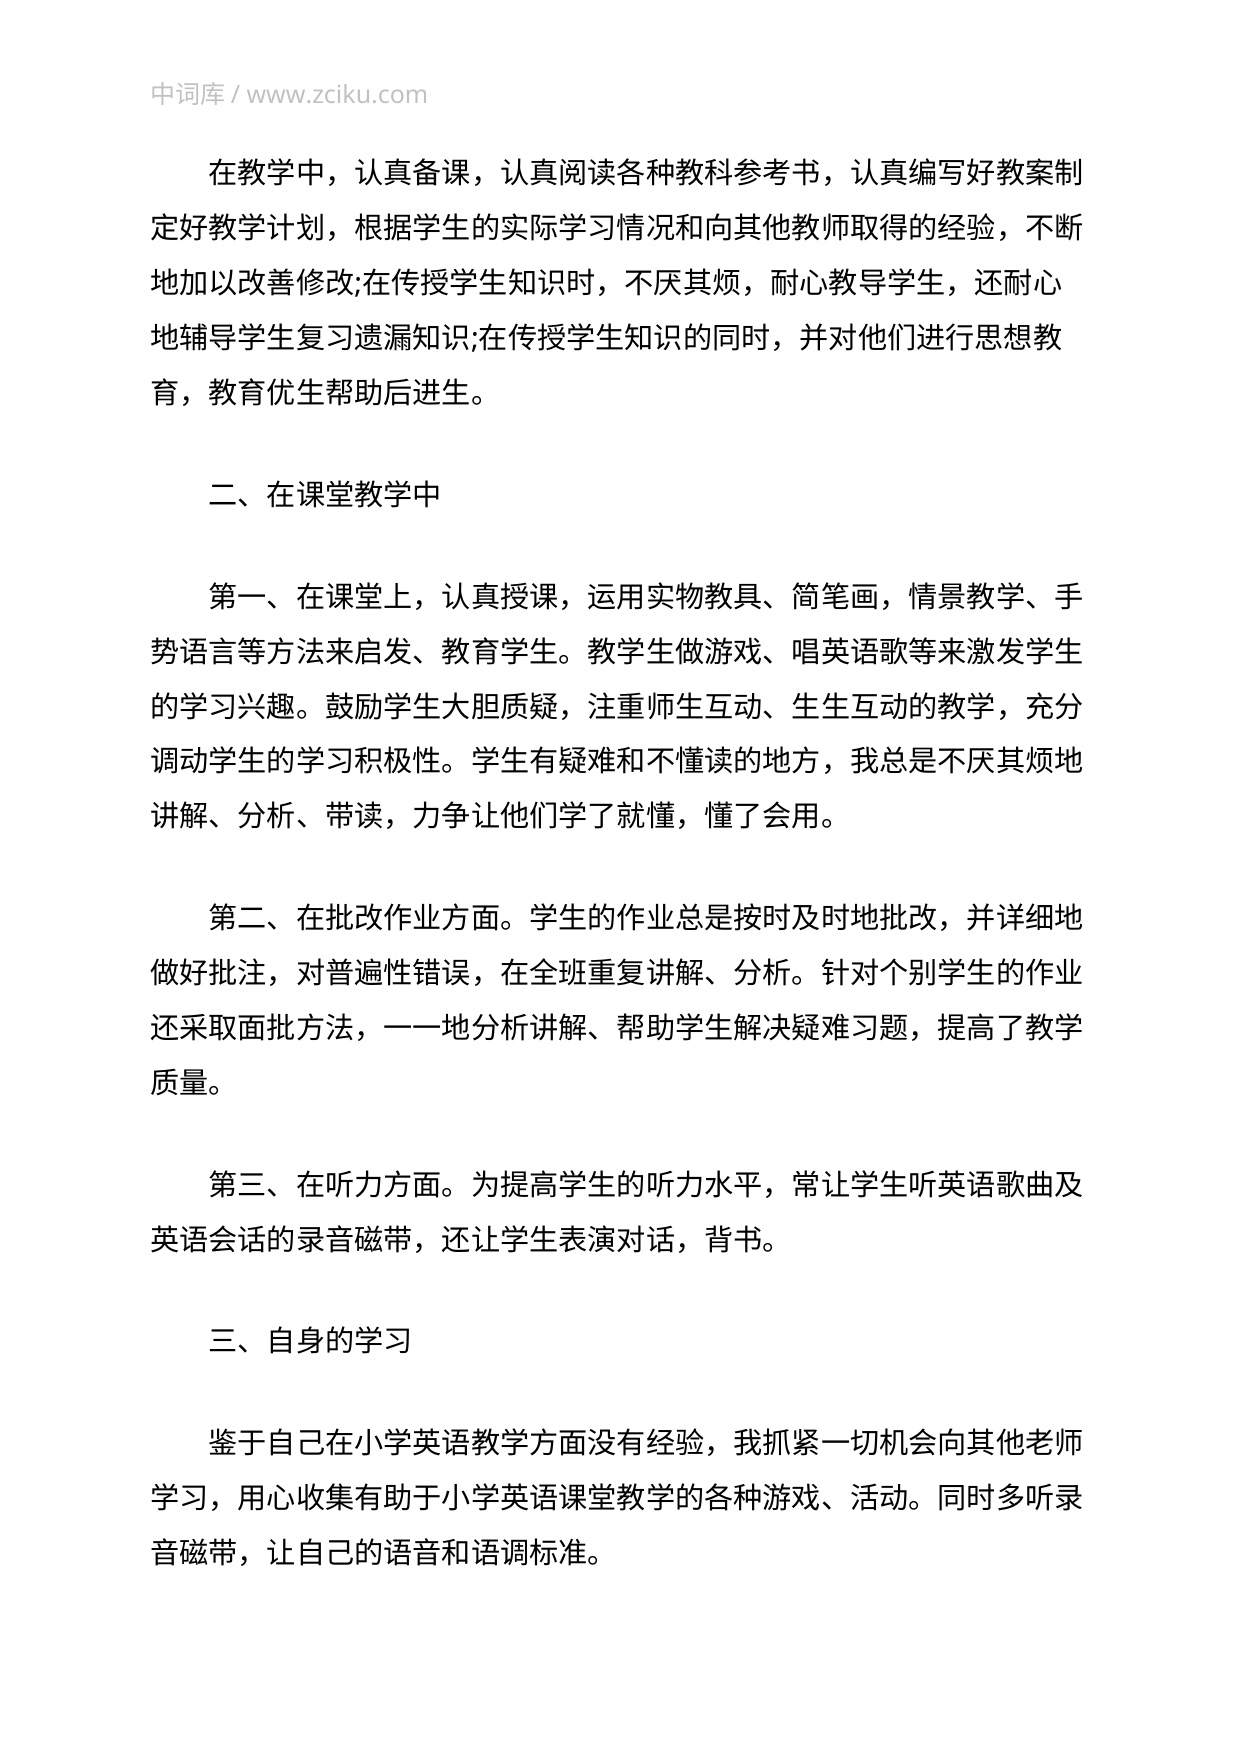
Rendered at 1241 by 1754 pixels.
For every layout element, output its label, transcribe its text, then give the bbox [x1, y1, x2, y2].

text 第三、在听力方面。为提高学生的听力水平，常让学生听英语歌曲及英语会话的录音磁带，还让学生表演对话，背书。 [150, 1161, 1090, 1258]
text 三、自身的学习 [150, 1318, 1090, 1360]
text 二、在课堂教学中 [150, 472, 1090, 514]
text 鉴于自己在小学英语教学方面没有经验，我抓紧一切机会向其他老师学习，用心收集有助于小学英语课堂教学的各种游戏、活动。同时多听录音磁带，让自己的语音和语调标准。 [150, 1419, 1090, 1572]
text 第一、在课堂上，认真授课，运用实物教具、简笔画，情景教学、手势语言等方法来启发、教育学生。教学生做游戏、唱英语歌等来激发学生的学习兴趣。鼓励学生大胆质疑，注重师生互动、生生互动的教学，充分调动学生的学习积极性。学生有疑难和不懂读的地方，我总是不厌其烦地讲解、分析、带读，力争让他们学了就懂，懂了会用。 [150, 573, 1090, 835]
text 第二、在批改作业方面。学生的作业总是按时及时地批改，并详细地做好批注，对普遍性错误，在全班重复讲解、分析。针对个别学生的作业还采取面批方法，一一地分析讲解、帮助学生解决疑难习题，提高了教学质量。 [150, 895, 1090, 1102]
text 在教学中，认真备课，认真阅读各种教科参考书，认真编写好教案制定好教学计划，根据学生的实际学习情况和向其他教师取得的经验，不断地加以改善修改;在传授学生知识时，不厌其烦，耐心教导学生，还耐心地辅导学生复习遗漏知识;在传授学生知识的同时，并对他们进行思想教育，教育优生帮助后进生。 [150, 150, 1090, 412]
